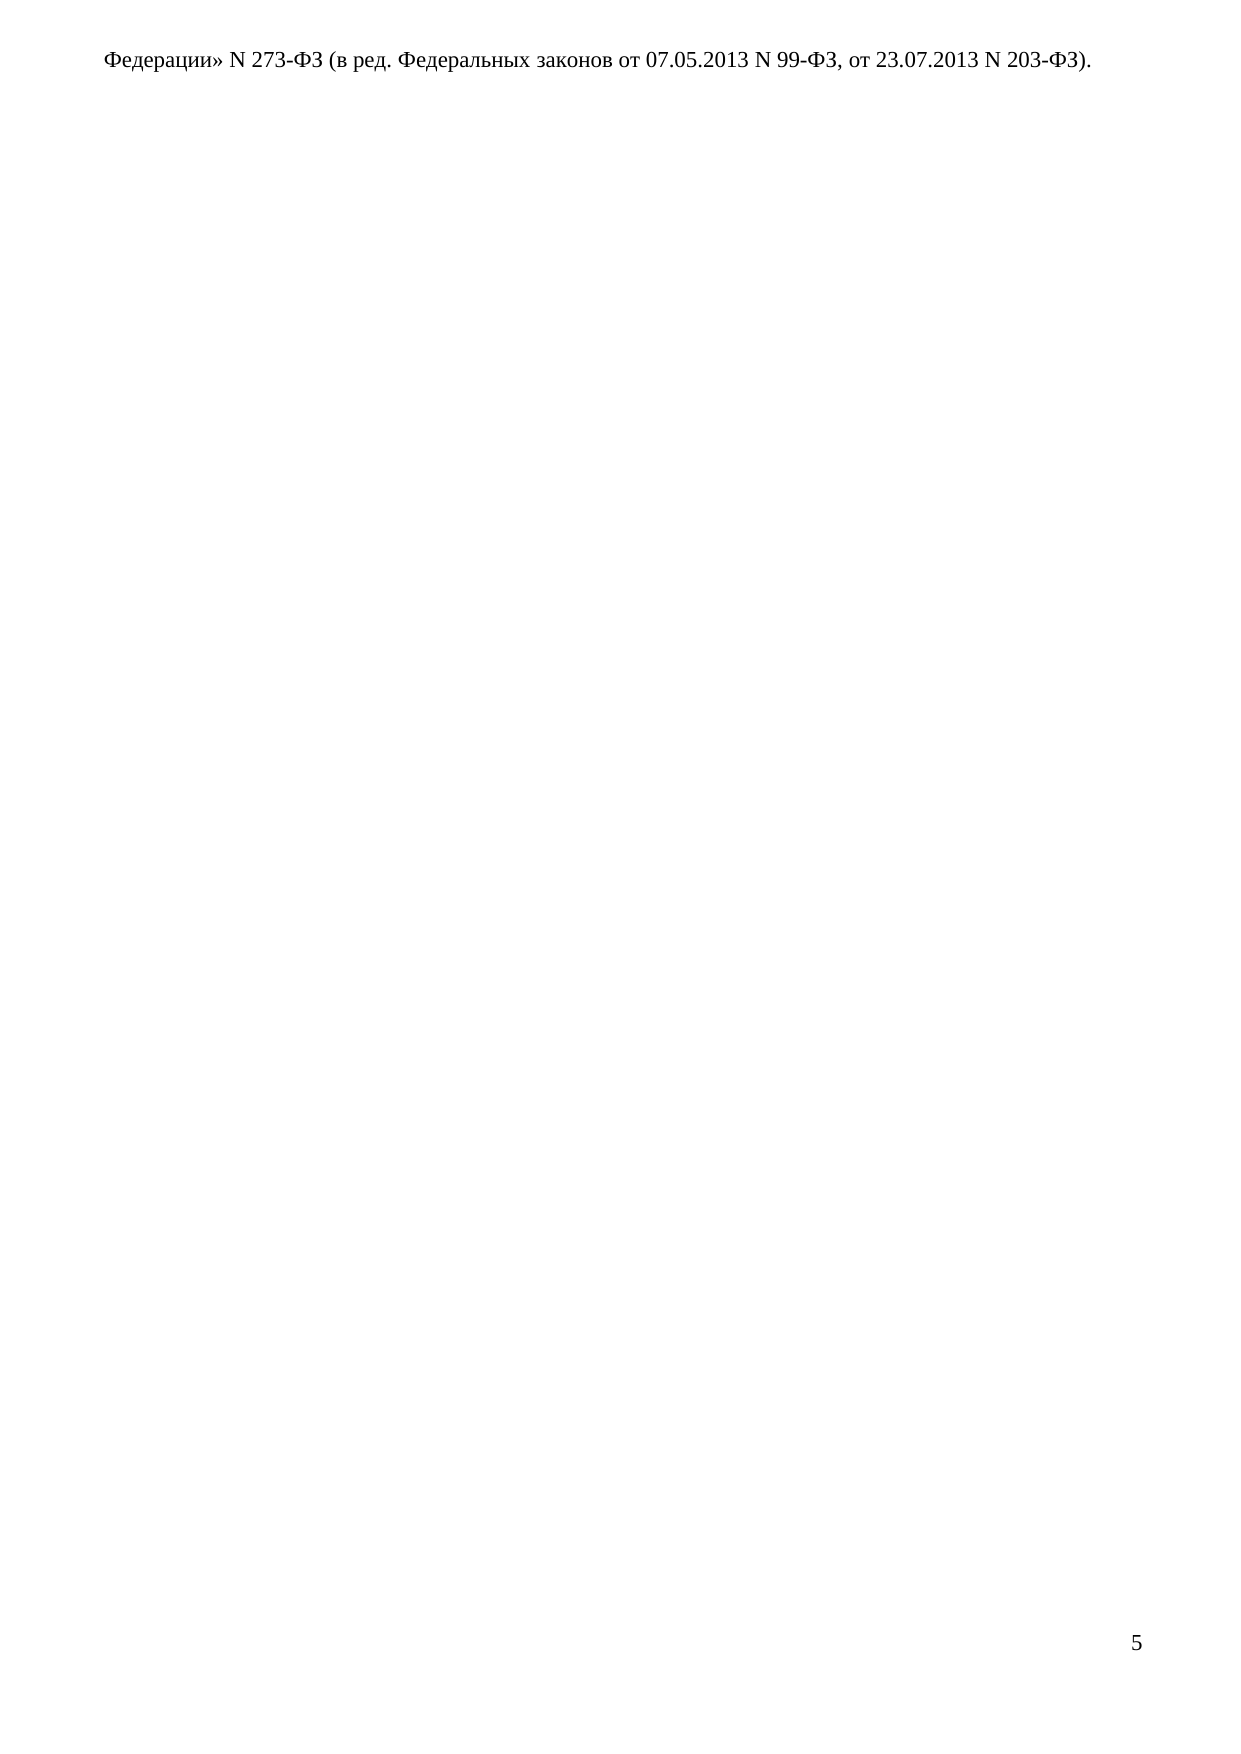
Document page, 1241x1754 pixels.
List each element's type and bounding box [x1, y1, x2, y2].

text [103, 46, 1152, 72]
